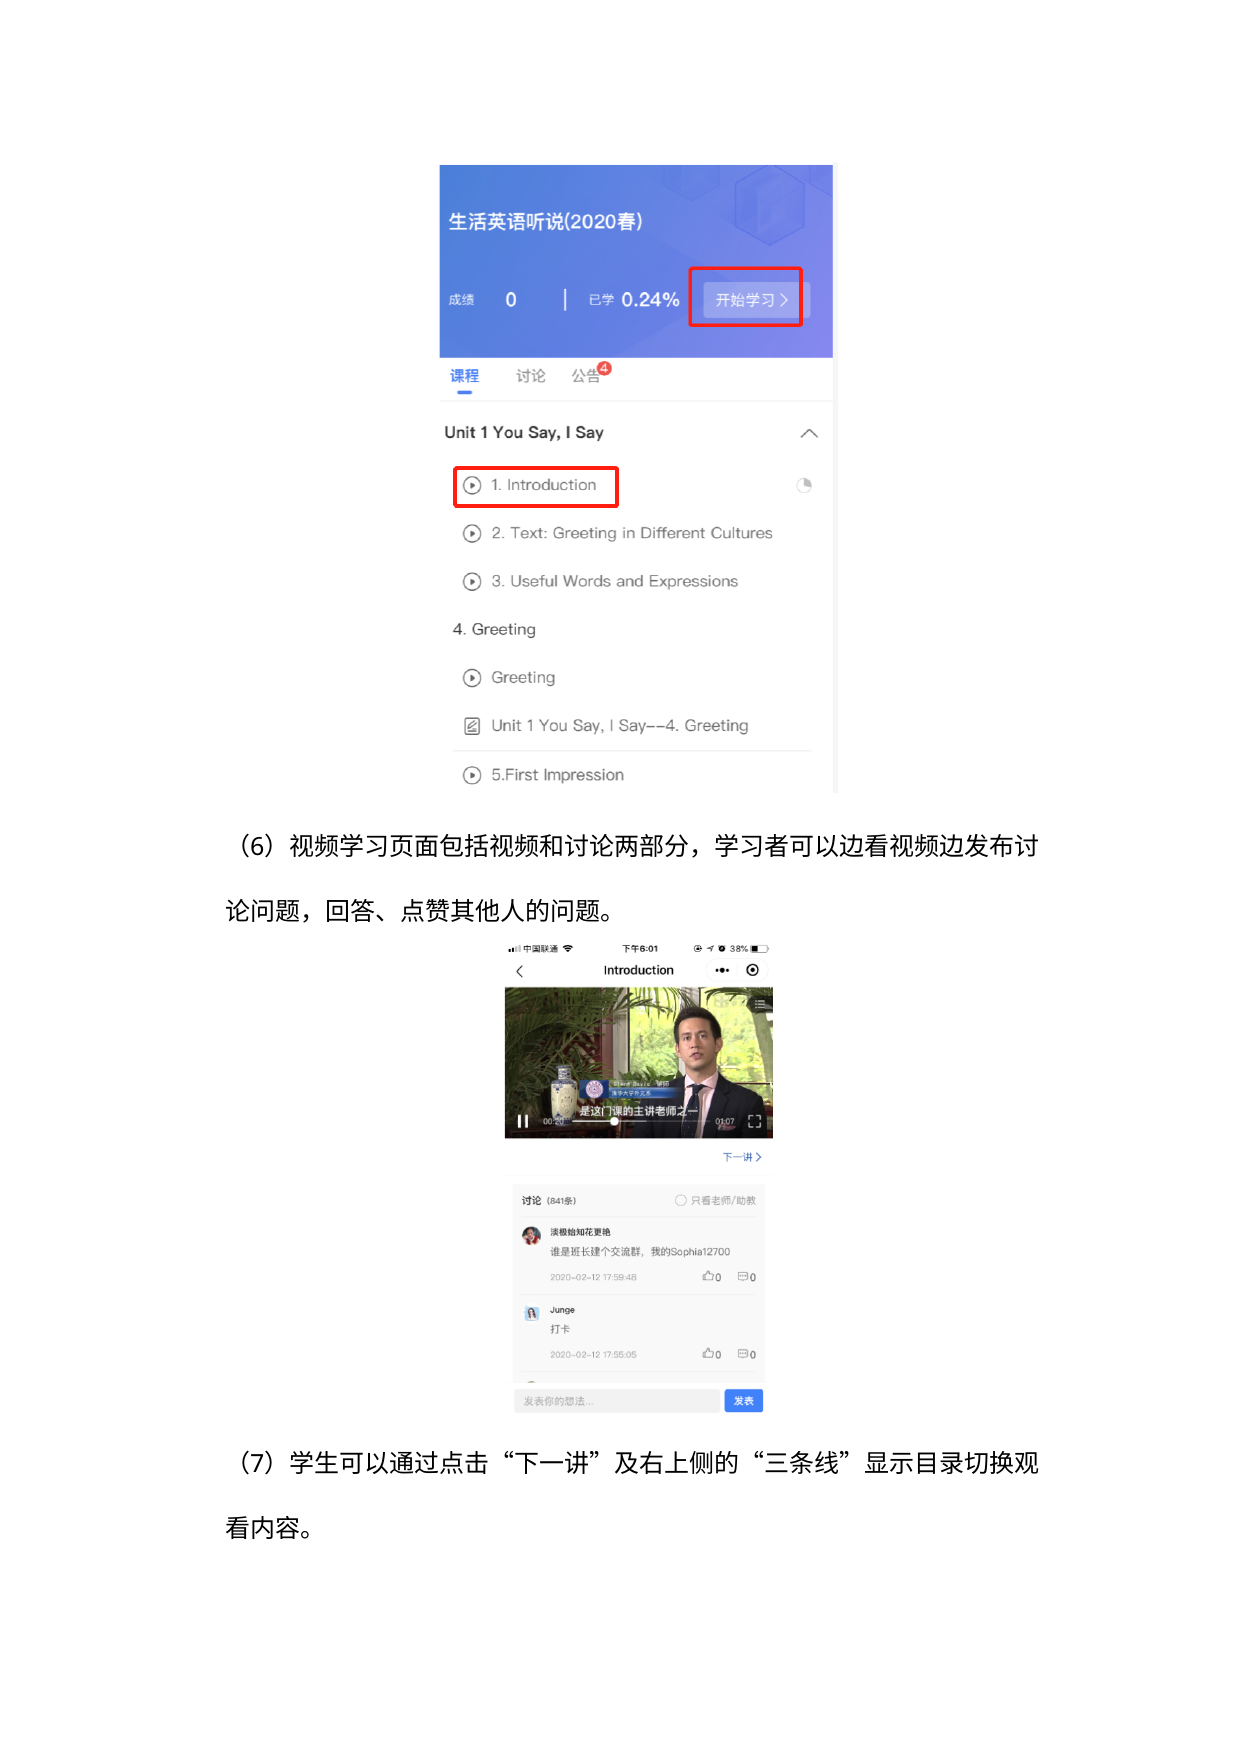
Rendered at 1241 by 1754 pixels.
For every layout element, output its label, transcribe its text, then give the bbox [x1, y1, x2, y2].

list （7）学生可以通过点击“下一讲”及右上侧的“三条线”显示目录切换观看内容。 [225, 1429, 1053, 1559]
picture [504, 942, 773, 1419]
list （6）视频学习页面包括视频和讨论两部分，学习者可以边看视频边发布讨论问题，回答、点赞其他人的问题。 [225, 812, 1053, 942]
picture [439, 162, 839, 793]
